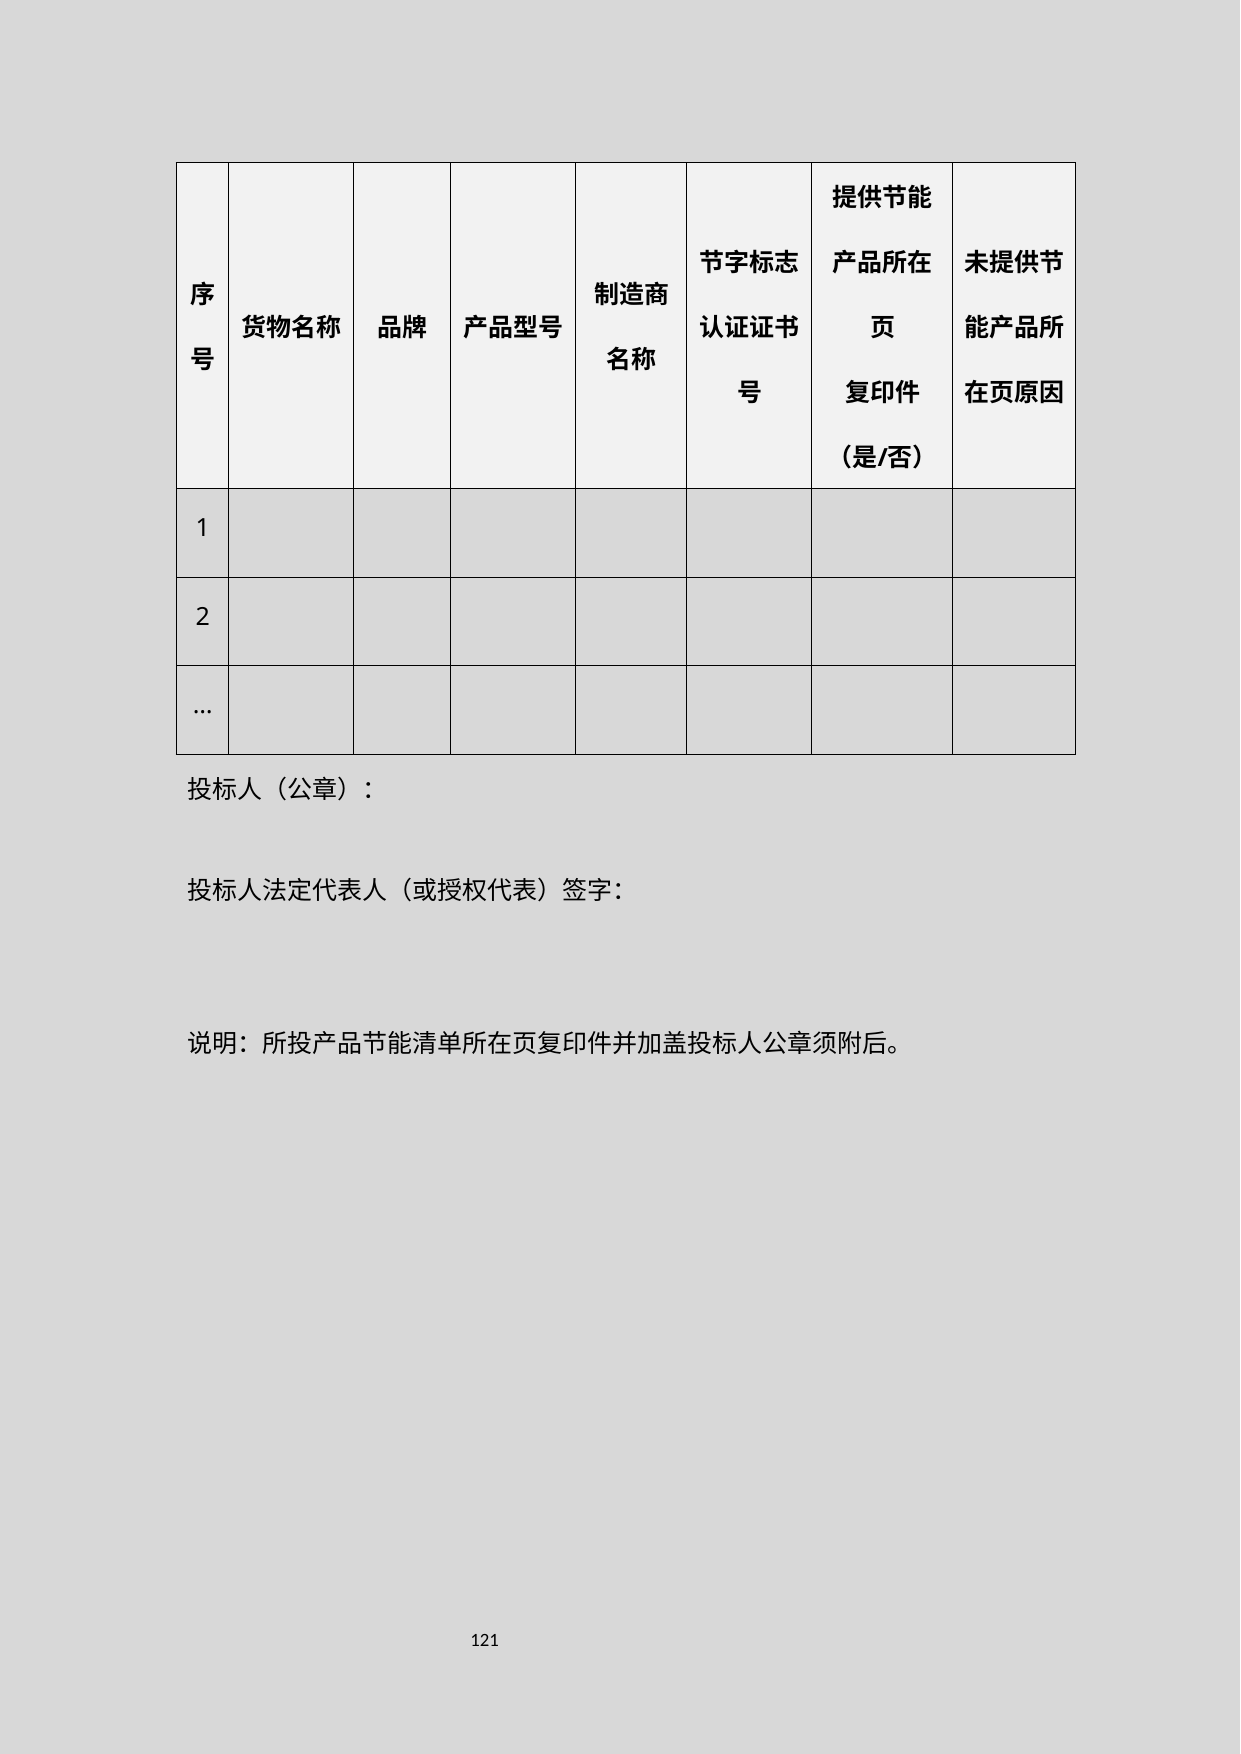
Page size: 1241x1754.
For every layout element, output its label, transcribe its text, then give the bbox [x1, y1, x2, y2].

table_cell [812, 666, 952, 754]
table_header 序号 [177, 163, 228, 488]
text 说明：所投产品节能清单所在页复印件并加盖投标人公章须附后。 [187, 1009, 1053, 1074]
table_cell 1 [177, 489, 228, 577]
table_cell 2 [177, 578, 228, 665]
table_cell [229, 666, 353, 754]
table_header 提供节能产品所在页 复印件 （是/否） [812, 163, 952, 488]
table_header 未提供节能产品所在页原因 [953, 163, 1075, 488]
text 投标人（公章）： [187, 755, 1053, 820]
table_cell [812, 578, 952, 665]
table_header 制造商 名称 [576, 163, 686, 488]
table_cell [576, 578, 686, 665]
table_header 节字标志认证证书号 [687, 163, 811, 488]
table_cell [953, 666, 1075, 754]
table_cell … [177, 666, 228, 754]
table_cell [354, 666, 450, 754]
table_cell [812, 489, 952, 577]
table_cell [229, 489, 353, 577]
text 投标人法定代表人（或授权代表）签字： [187, 856, 1053, 921]
table_cell [576, 666, 686, 754]
table_header 产品型号 [451, 163, 575, 488]
table_cell [576, 489, 686, 577]
table_cell [687, 489, 811, 577]
table_header 品牌 [354, 163, 450, 488]
table_cell [229, 578, 353, 665]
table_cell [687, 578, 811, 665]
table_cell [953, 578, 1075, 665]
table_cell [451, 578, 575, 665]
table_cell [953, 489, 1075, 577]
table_header 货物名称 [229, 163, 353, 488]
table_cell [687, 666, 811, 754]
table_cell [451, 489, 575, 577]
table_cell [451, 666, 575, 754]
table_cell [354, 578, 450, 665]
table_cell [354, 489, 450, 577]
